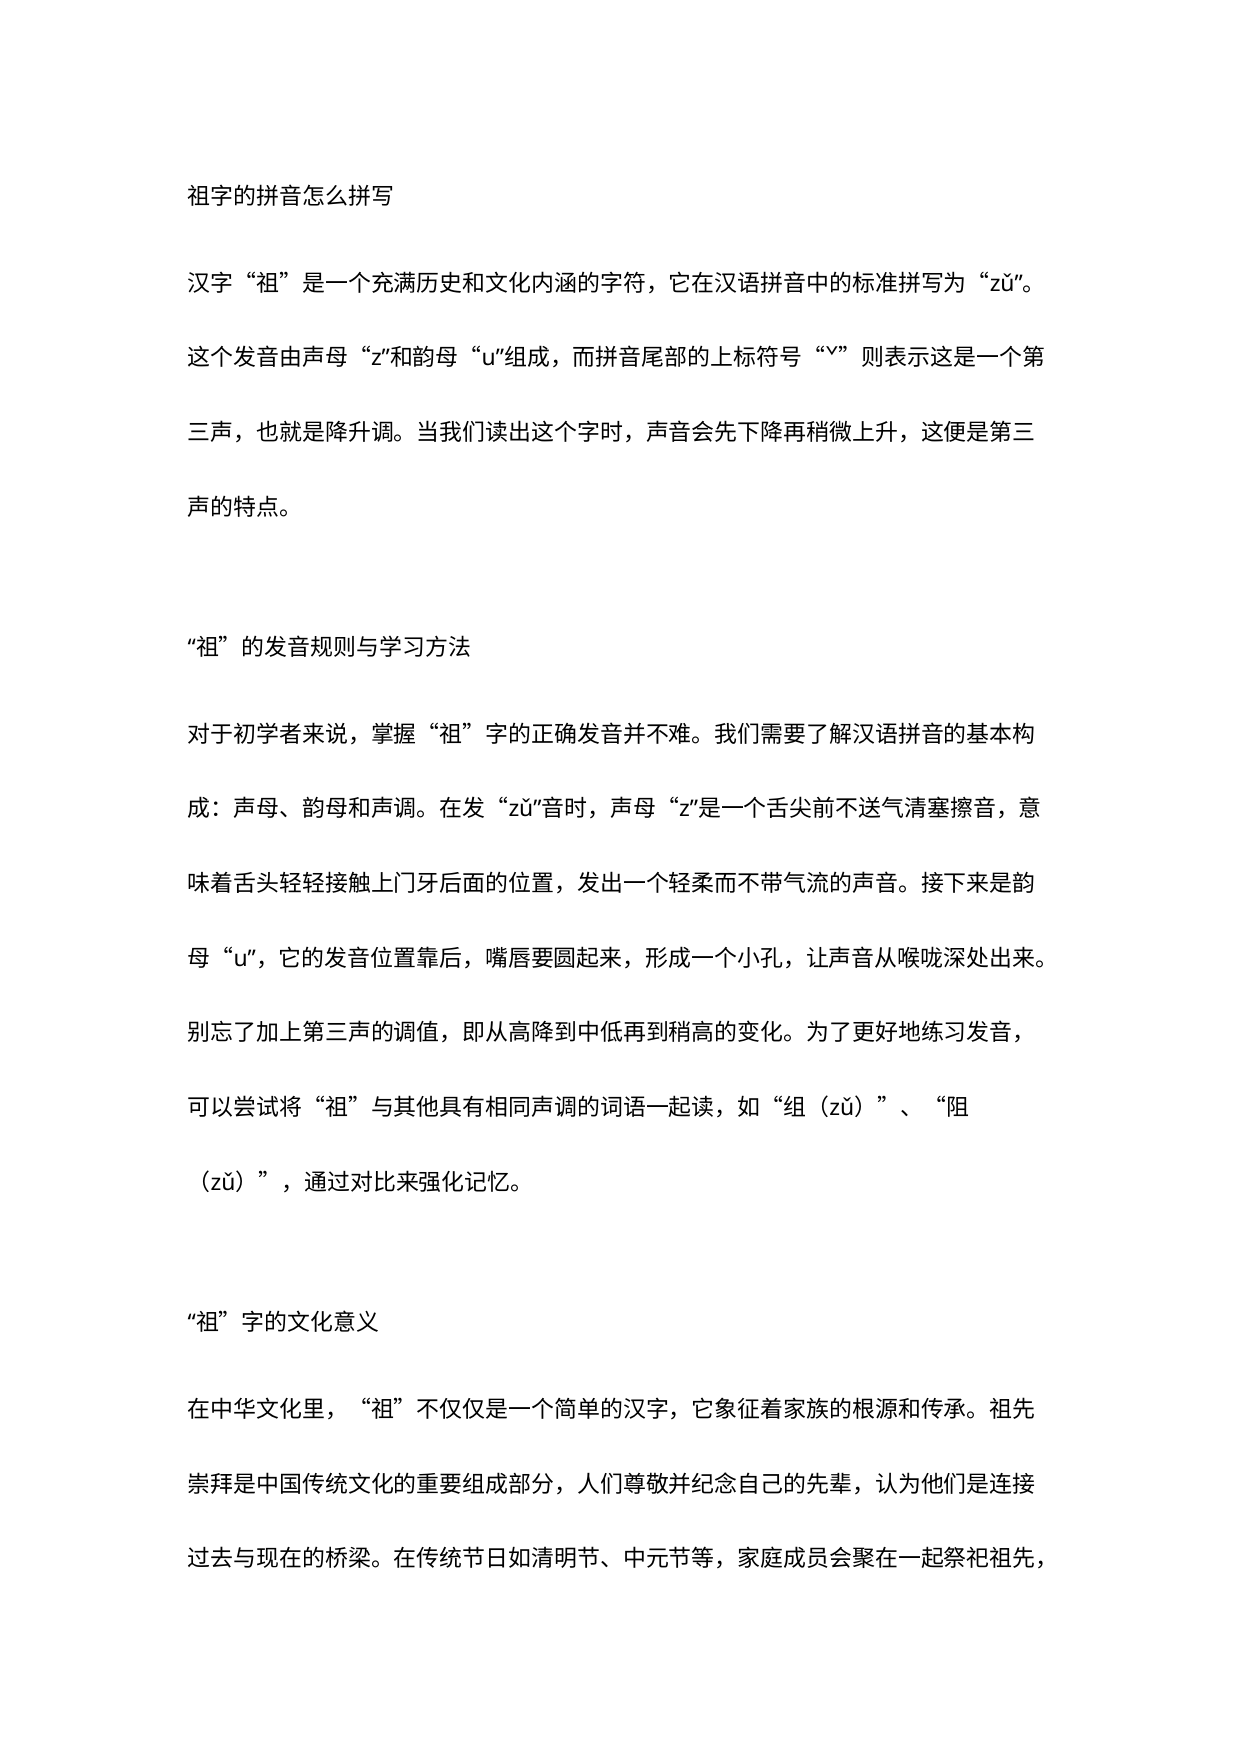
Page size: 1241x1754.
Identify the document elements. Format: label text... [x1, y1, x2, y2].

text 祖字的拼音怎么拼写 [187, 162, 1053, 227]
text 汉字“祖”是一个充满历史和文化内涵的字符，它在汉语拼音中的标准拼写为“zǔ”。这个发音由声母“z”和韵母“u”组成，而拼音尾部的上标符号“ˇ”则表示这是一个第三声，也就是降升调。当我们读出这个字时，声音会先下降再稍微上升，这便是第三声的特点。 [187, 248, 1053, 538]
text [187, 1375, 1053, 1589]
text 对于初学者来说，掌握“祖”字的正确发音并不难。我们需要了解汉语拼音的基本构成：声母、韵母和声调。在发“zǔ”音时，声母“z”是一个舌尖前不送气清塞擦音，意味着舌头轻轻接触上门牙后面的位置，发出一个轻柔而不带气流的声音。接下来是韵母“u”，它的发音位置靠后，嘴唇要圆起来，形成一个小孔，让声音从喉咙深处出来。别忘了加上第三声的调值，即从高降到中低再到稍高的变化。为了更好地练习发音，可以尝试将“祖”与其他具有相同声调的词语一起读，如“组（zǔ）”、“阻（zǔ）”，通过对比来强化记忆。 [187, 700, 1053, 1213]
text “祖”字的文化意义 [187, 1288, 1053, 1353]
text “祖”的发音规则与学习方法 [187, 613, 1053, 678]
